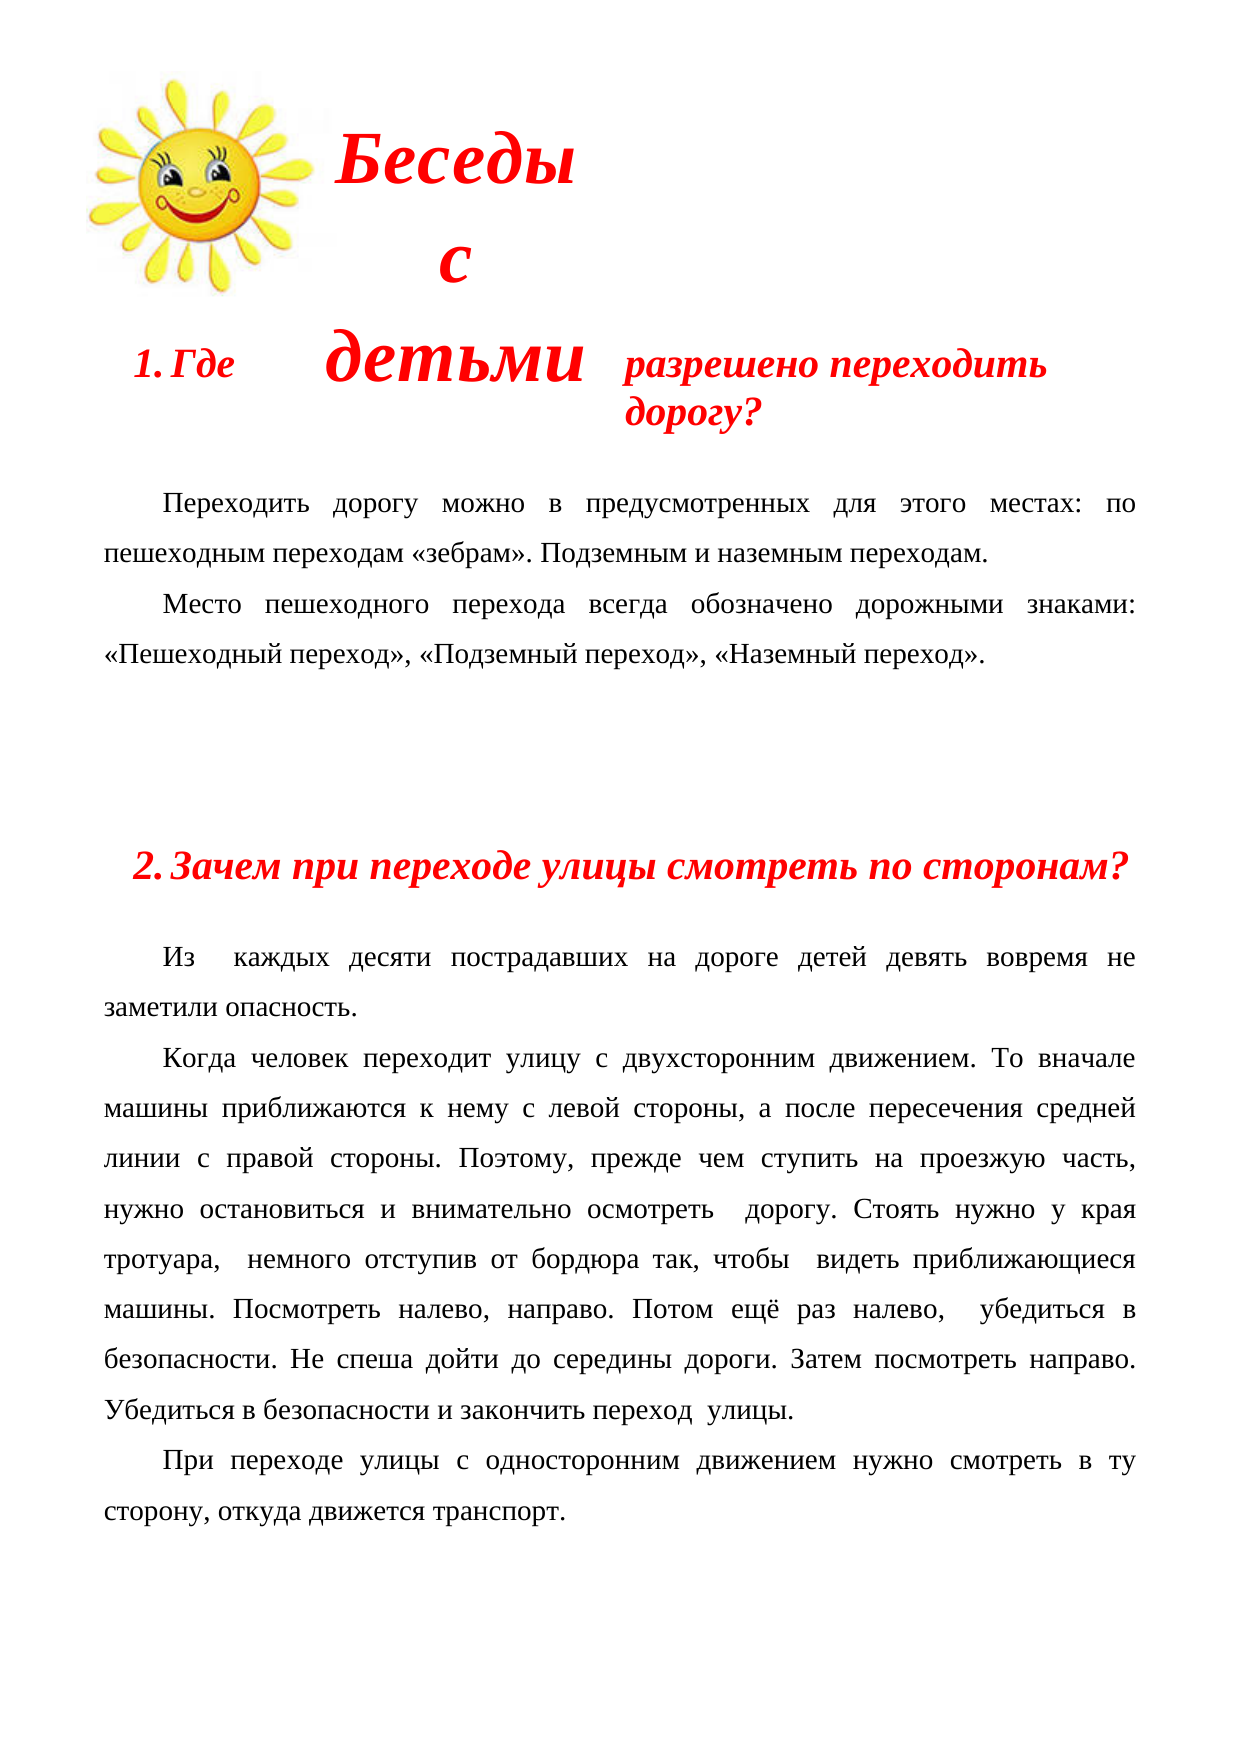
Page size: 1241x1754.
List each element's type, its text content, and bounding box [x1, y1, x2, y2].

text Переходить дорогу можно в предусмотренных для этого местах: по пешеходным переходам «зебрам». Подземным и наземным переходам. [103, 485, 1137, 569]
text Место пешеходного перехода всегда обозначено дорожными знаками: «Пешеходный переход», «Подземный переход», «Наземный переход». [103, 586, 1137, 669]
list Где разрешено переходить дорогу? [133, 338, 1137, 434]
picture [86, 71, 343, 306]
text Из каждых десяти пострадавших на дороге детей девять вовремя не заметили опасность. [103, 939, 1137, 1023]
text Когда человек переходит улицу с двухсторонним движением. То вначале машины приближаются к нему с левой стороны, а после пересечения средней линии с правой стороны. Поэтому, прежде чем ступить на проезжую часть, нужно остановиться и внимательно осмотреть дорогу. Стоять нужно у края тротуара, немного отступив от бордюра так, чтобы видеть приближающиеся машины. Посмотреть налево, направо. Потом ещё раз налево, убедиться в безопасности. Не спеша дойти до середины дороги. Затем посмотреть направо. Убедиться в безопасности и закончить переход улицы. [103, 1040, 1137, 1426]
list Зачем при переходе улицы смотреть по сторонам? [133, 841, 1137, 888]
text При переходе улицы с односторонним движением нужно смотреть в ту сторону, откуда движется транспорт. [103, 1442, 1137, 1526]
